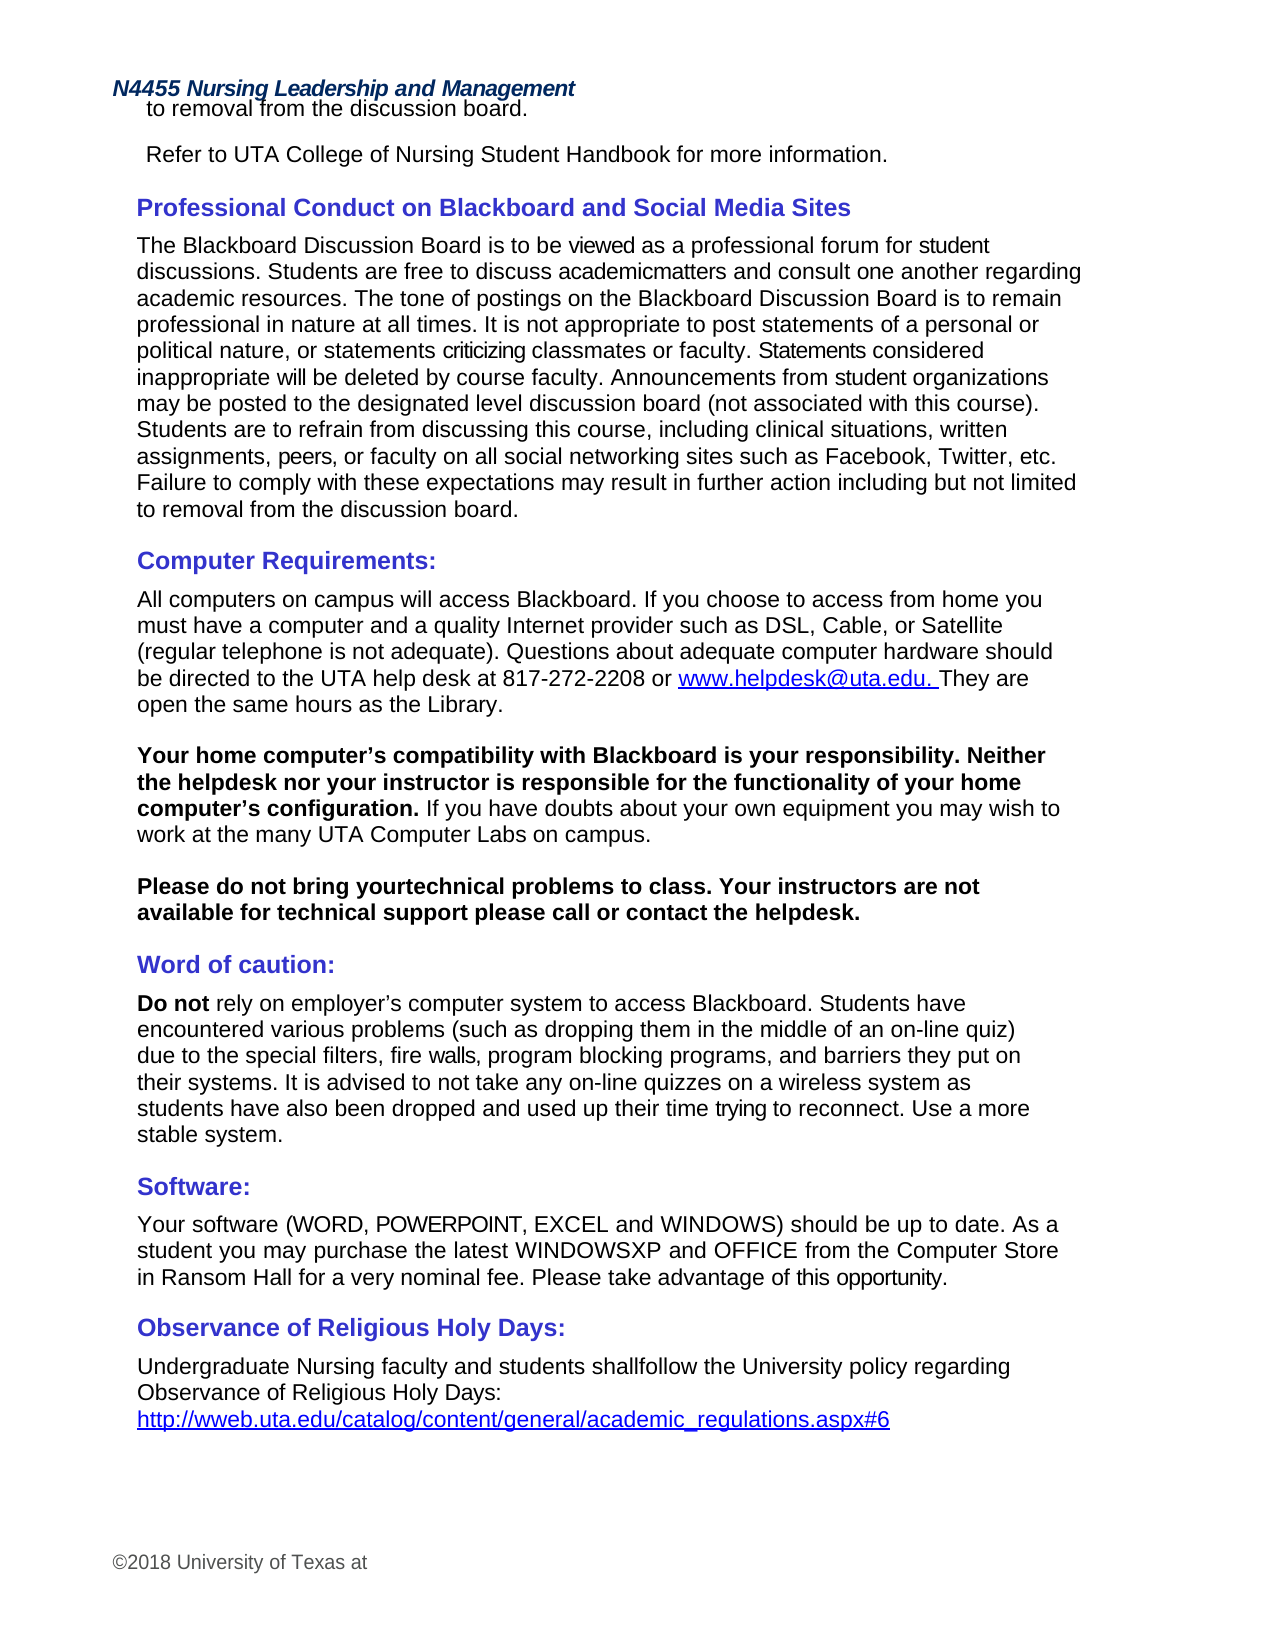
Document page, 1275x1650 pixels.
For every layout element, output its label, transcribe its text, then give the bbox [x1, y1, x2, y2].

text Refer to UTA College of Nursing Student Handbook for more information. [146, 141, 1129, 167]
text All computers on campus will access Blackboard. If you choose to access from home you must have a computer and a quality Internet provider such as DSL, Cable, or Satellite (regular telephone is not adequate). Questions about adequate computer hardware should be directed to the UTA help desk at 817-272-2208 or www.helpdesk@uta.edu. They are open the same hours as the Library. [137, 586, 1055, 717]
text The Blackboard Discussion Board is to be viewed as a professional forum for student discussions. Students are free to discuss academicmatters and consult one another regarding academic resources. The tone of postings on the Blackboard Discussion Board is to remain professional in nature at all times. It is not appropriate to post statements of a personal or political nature, or statements criticizing classmates or faculty. Statements considered inappropriate will be deleted by course faculty. Announcements from student organizations may be posted to the designated level discussion board (not associated with this course). [136, 232, 1082, 416]
text Undergraduate Nursing faculty and students shallfollow the University policy regarding Observance of Religious Holy Days: http://wweb.uta.edu/catalog/content/general/academic_regulations.aspx#6 [137, 1353, 1045, 1432]
subtitle Please do not bring yourtechnical problems to class. Your instructors are not available for technical support please call or contact the helpdesk. [137, 873, 1082, 926]
text to removal from the discussion board. [146, 96, 1129, 122]
text Your software (WORD, POWERPOINT, EXCEL and WINDOWS) should be up to date. As a student you may purchase the latest WINDOWSXP and OFFICE from the Computer Store in Ransom Hall for a very nominal fee. Please take advantage of this opportunity. [137, 1211, 1059, 1290]
subtitle Software: [137, 1171, 1129, 1200]
text Do not rely on employer’s computer system to access Blackboard. Students have encountered various problems (such as dropping them in the middle of an on-line quiz) due to the special filters, fire walls, program blocking programs, and barriers they put on their systems. It is advised to not take any on-line quizzes on a wireless system as students have also been dropped and used up their time trying to reconnect. Use a more stable system. [137, 989, 1045, 1148]
text Students are to refrain from discussing this course, including clinical situations, written assignments, peers, or faculty on all social networking sites such as Facebook, Twitter, etc. Failure to comply with these expectations may result in further action including but not limited to removal from the discussion board. [136, 416, 1082, 522]
subtitle Professional Conduct on Blackboard and Social Media Sites [136, 192, 1129, 221]
text Your home computer’s compatibility with Blackboard is your responsibility. Neither the helpdesk nor your instructor is responsible for the functionality of your home computer’s configuration. If you have doubts about your own equipment you may wish to work at the many UTA Computer Labs on campus. [137, 742, 1062, 848]
subtitle Computer Requirements: [137, 546, 1129, 575]
subtitle Observance of Religious Holy Days: [137, 1313, 1129, 1342]
text Word of caution: [137, 951, 1129, 979]
